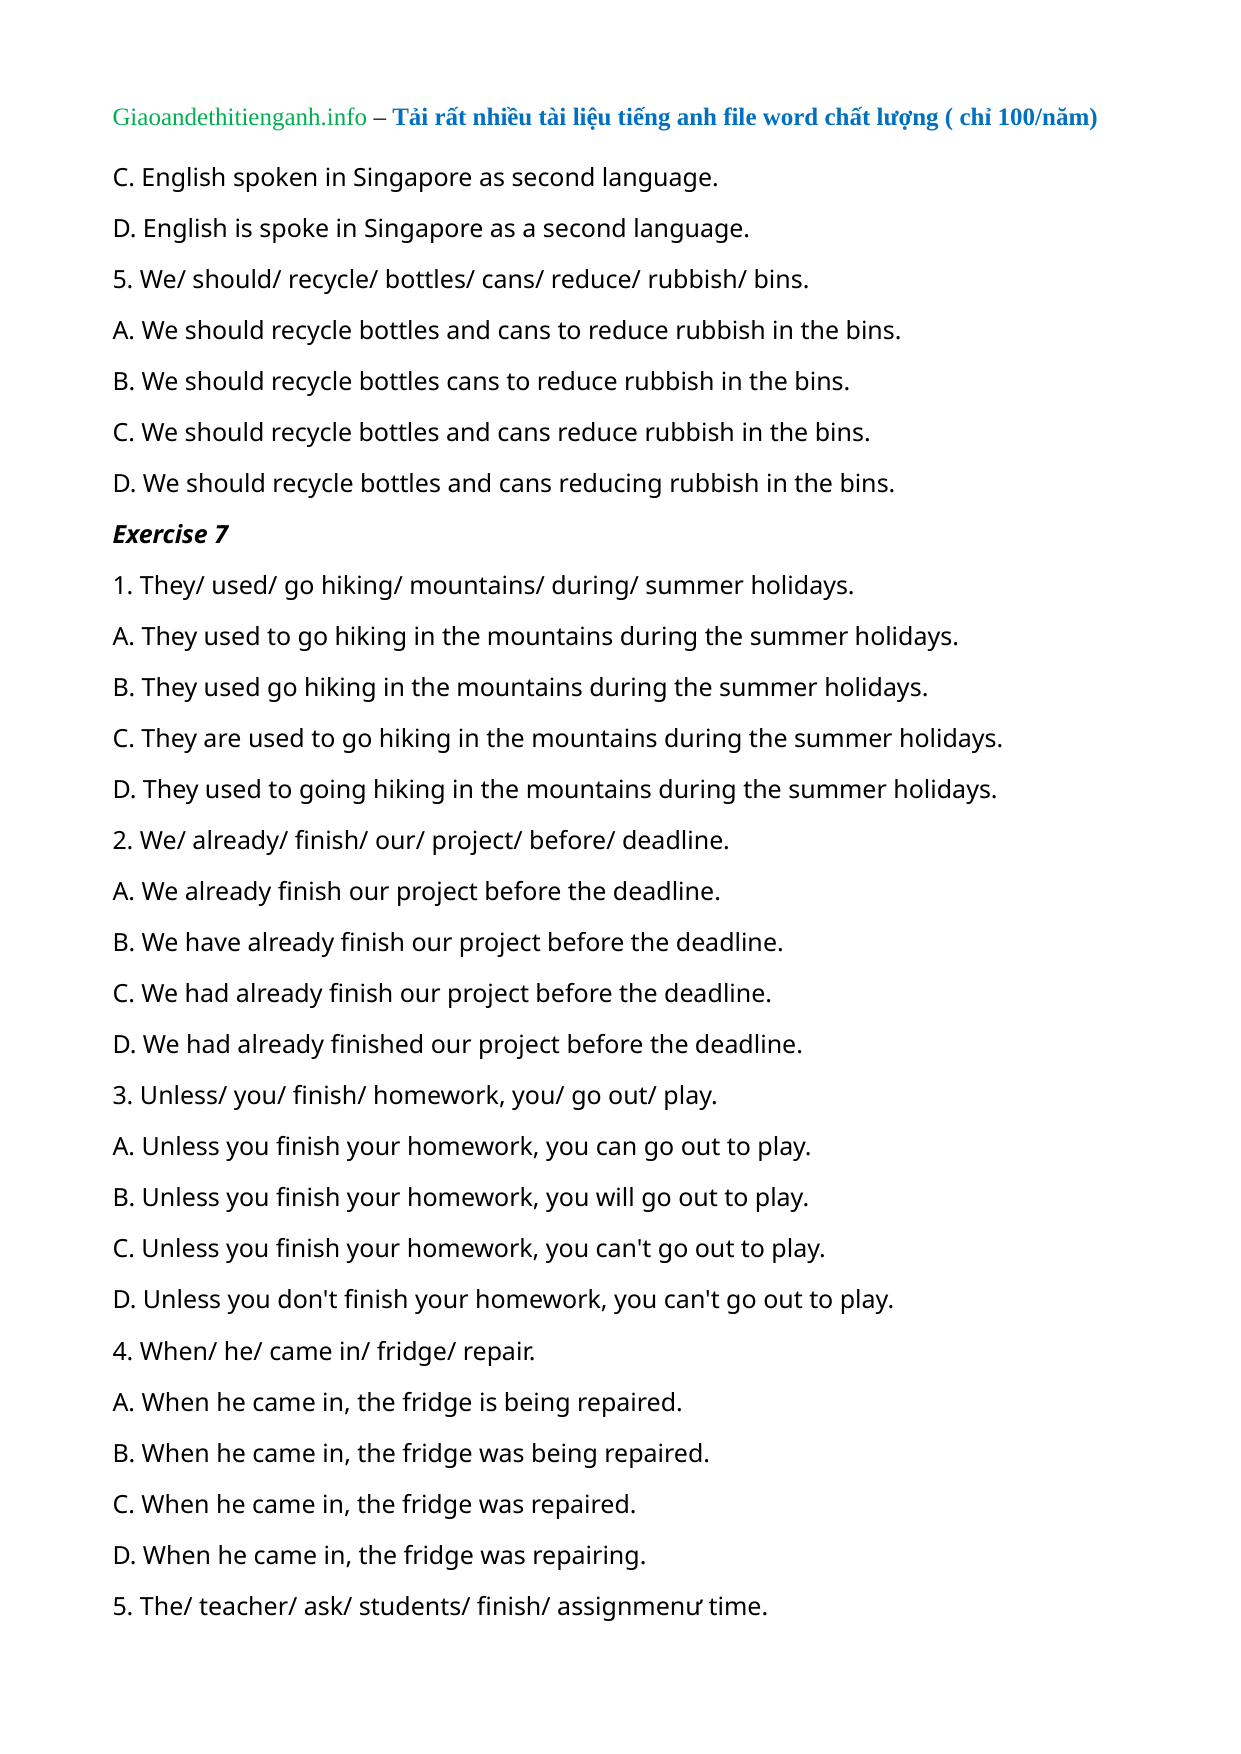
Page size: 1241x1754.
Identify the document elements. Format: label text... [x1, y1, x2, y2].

text D. Unless you don't finish your homework, you can't go out to play. [112, 1282, 1128, 1316]
text B. They used go hiking in the mountains during the summer holidays. [112, 670, 1128, 704]
text A. They used to go hiking in the mountains during the summer holidays. [112, 619, 1128, 653]
text D. We should recycle bottles and cans reducing rubbish in the bins. [112, 466, 1128, 499]
text 5. The/ teacher/ ask/ students/ finish/ assignmenư time. [112, 1588, 1128, 1622]
text C. We should recycle bottles and cans reduce rubbish in the bins. [112, 414, 1128, 448]
text C. Unless you finish your homework, you can't go out to play. [112, 1231, 1128, 1265]
text D. We had already finished our project before the deadline. [112, 1027, 1128, 1061]
text 4. When/ he/ came in/ fridge/ repair. [112, 1333, 1128, 1367]
text 3. Unless/ you/ finish/ homework, you/ go out/ play. [112, 1078, 1128, 1112]
text D. English is spoke in Singapore as a second language. [112, 210, 1128, 244]
text 2. We/ already/ finish/ our/ project/ before/ deadline. [112, 823, 1128, 857]
text 5. We/ should/ recycle/ bottles/ cans/ reduce/ rubbish/ bins. [112, 261, 1128, 295]
text C. English spoken in Singapore as second language. [112, 159, 1128, 193]
text A. When he came in, the fridge is being repaired. [112, 1384, 1128, 1418]
text B. When he came in, the fridge was being repaired. [112, 1435, 1128, 1469]
text A. We should recycle bottles and cans to reduce rubbish in the bins. [112, 312, 1128, 346]
text D. When he came in, the fridge was repairing. [112, 1537, 1128, 1571]
text B. We should recycle bottles cans to reduce rubbish in the bins. [112, 363, 1128, 397]
text C. When he came in, the fridge was repaired. [112, 1486, 1128, 1520]
text D. They used to going hiking in the mountains during the summer holidays. [112, 772, 1128, 806]
text Exercise 7 [112, 517, 1128, 551]
text A. Unless you finish your homework, you can go out to play. [112, 1129, 1128, 1163]
text C. They are used to go hiking in the mountains during the summer holidays. [112, 721, 1128, 755]
text A. We already finish our project before the deadline. [112, 874, 1128, 908]
text B. We have already finish our project before the deadline. [112, 925, 1128, 959]
text B. Unless you finish your homework, you will go out to play. [112, 1180, 1128, 1214]
text C. We had already finish our project before the deadline. [112, 976, 1128, 1010]
text 1. They/ used/ go hiking/ mountains/ during/ summer holidays. [112, 568, 1128, 602]
